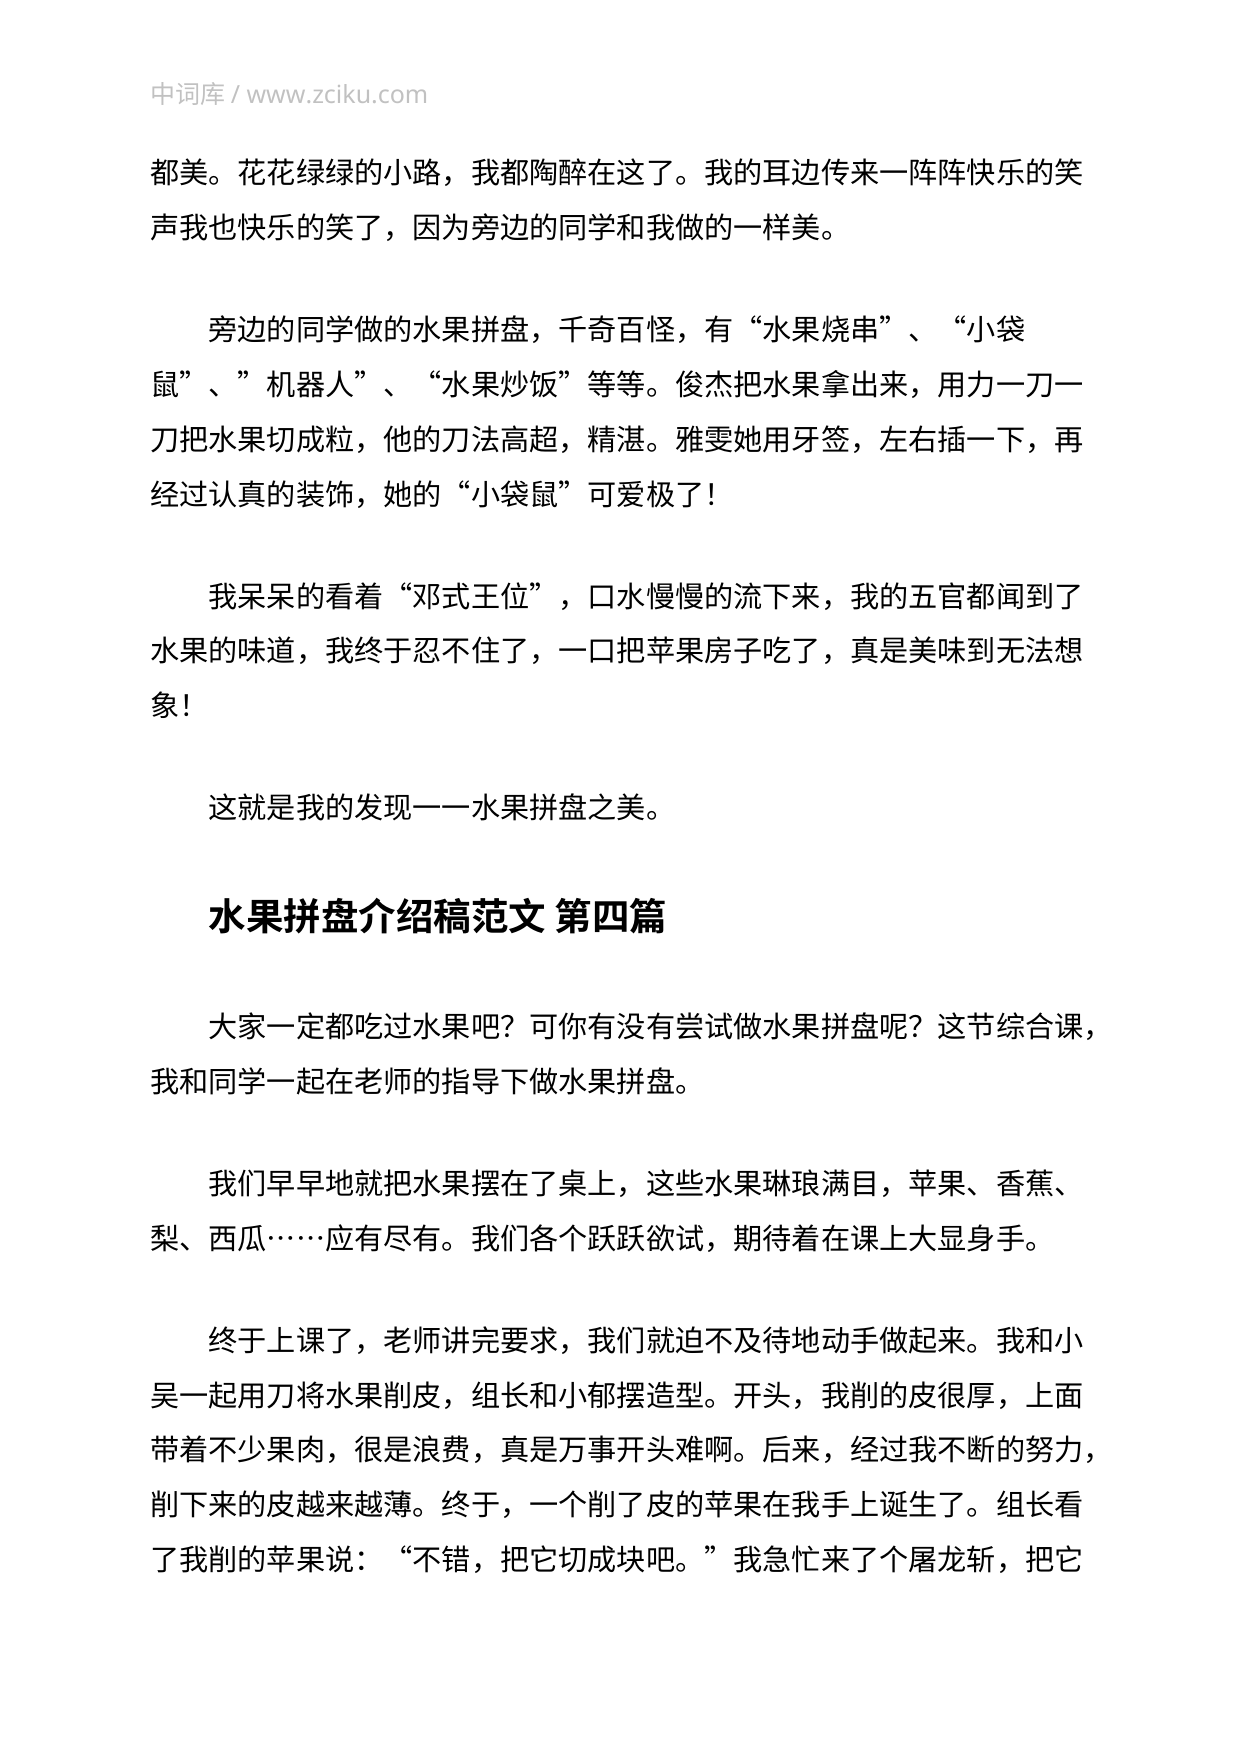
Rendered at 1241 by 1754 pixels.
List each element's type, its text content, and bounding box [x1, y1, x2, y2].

text 水果拼盘介绍稿范文 第四篇 [150, 886, 1090, 941]
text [150, 1317, 1090, 1579]
text 大家一定都吃过水果吧？可你有没有尝试做水果拼盘呢？这节综合课，我和同学一起在老师的指导下做水果拼盘。 [150, 1004, 1090, 1101]
text 我呆呆的看着“邓式王位”，口水慢慢的流下来，我的五官都闻到了水果的味道，我终于忍不住了，一口把苹果房子吃了，真是美味到无法想象！ [150, 573, 1090, 725]
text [150, 150, 1090, 247]
text 旁边的同学做的水果拼盘，千奇百怪，有“水果烧串”、“小袋鼠”、”机器人”、“水果炒饭”等等。俊杰把水果拿出来，用力一刀一刀把水果切成粒，他的刀法高超，精湛。雅雯她用牙签，左右插一下，再经过认真的装饰，她的“小袋鼠”可爱极了！ [150, 307, 1090, 514]
text 我们早早地就把水果摆在了桌上，这些水果琳琅满目，苹果、香蕉、梨、西瓜……应有尽有。我们各个跃跃欲试，期待着在课上大显身手。 [150, 1161, 1090, 1258]
text 这就是我的发现一一水果拼盘之美。 [150, 785, 1090, 827]
